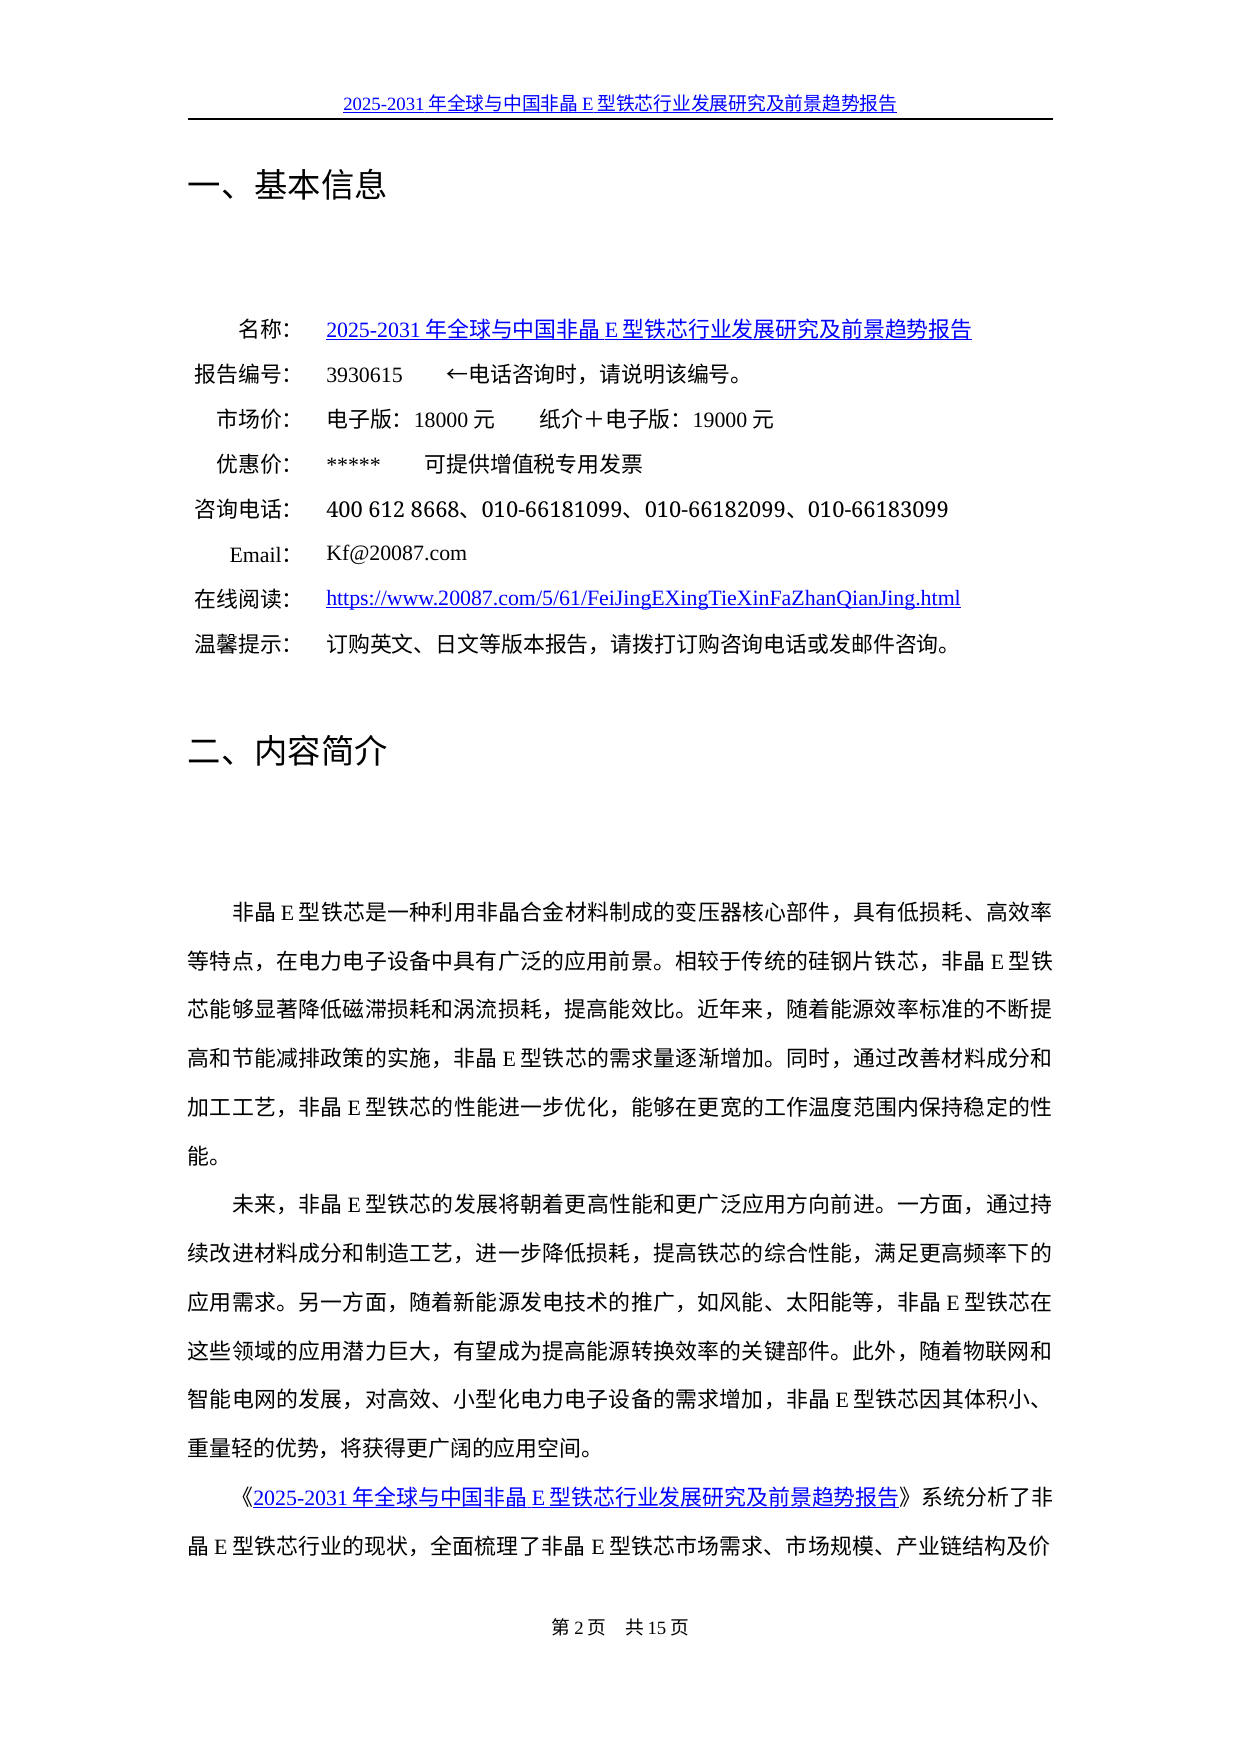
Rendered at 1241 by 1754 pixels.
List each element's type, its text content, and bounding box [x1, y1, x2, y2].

table_cell 温馨提示： [167, 627, 315, 672]
table_cell ***** 可提供增值税专用发票 [315, 447, 1073, 492]
table_header 2025-2031年全球与中国非晶E型铁芯行业发展研究及前景趋势报告 [315, 312, 1073, 357]
table_cell 咨询电话： [167, 492, 315, 537]
title 二、内容简介 [187, 717, 1053, 782]
title 一、基本信息 [187, 150, 1053, 215]
table_cell Email： [167, 537, 315, 582]
table_header 名称： [167, 312, 315, 357]
table_cell 3930615 ←电话咨询时，请说明该编号。 [315, 357, 1073, 402]
table_cell Kf@20087.com [315, 537, 1073, 582]
table_cell 订购英文、日文等版本报告，请拨打订购咨询电话或发邮件咨询。 [315, 627, 1073, 672]
table_cell 优惠价： [167, 447, 315, 492]
table_cell 市场价： [167, 402, 315, 447]
table_cell 400 612 8668、010-66181099、010-66182099、010-66183099 [315, 492, 1073, 537]
table_cell 在线阅读： [167, 582, 315, 627]
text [187, 894, 1053, 1561]
table_cell [315, 582, 1073, 627]
table_cell 电子版：18000 元 纸介＋电子版：19000 元 [315, 402, 1073, 447]
table_cell 报告编号： [167, 357, 315, 402]
